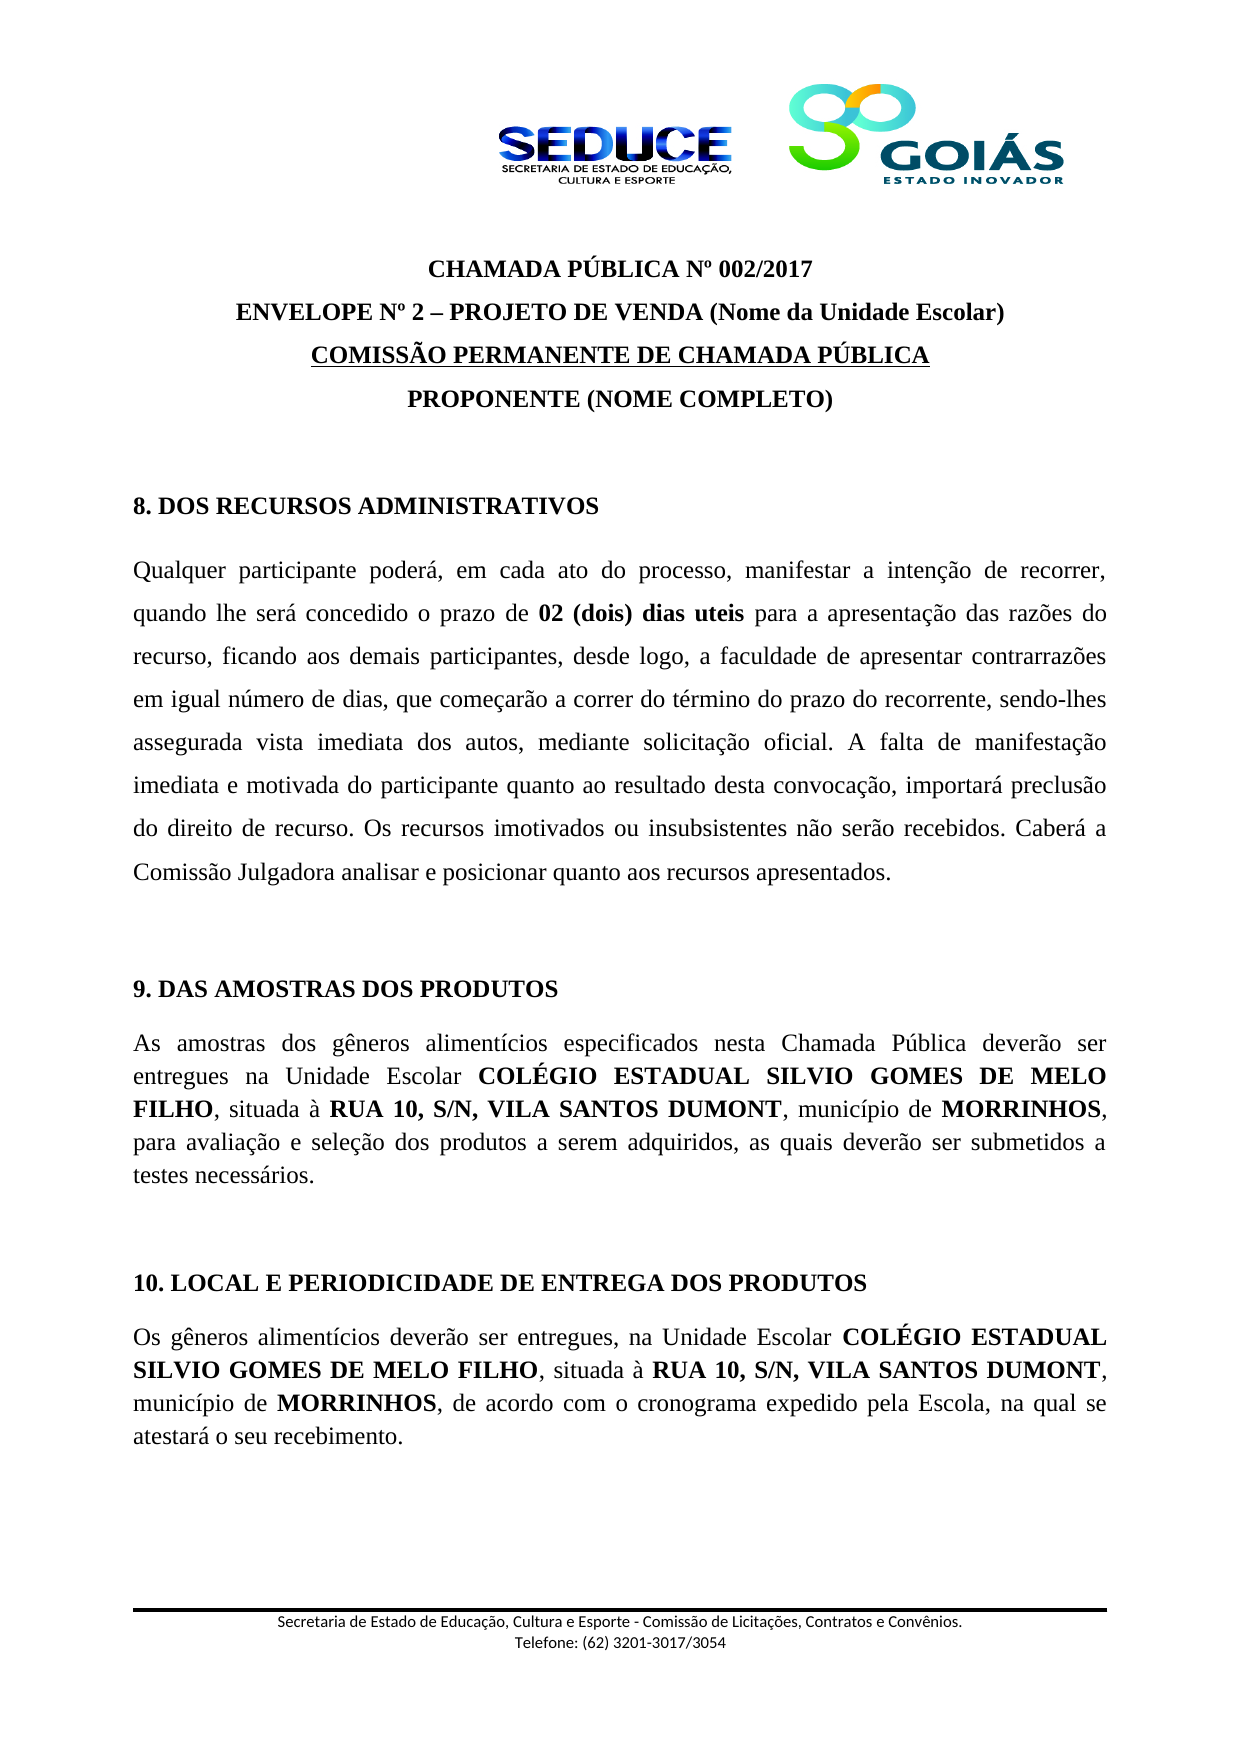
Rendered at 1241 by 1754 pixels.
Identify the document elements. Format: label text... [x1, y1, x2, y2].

text 8. DOS RECURSOS ADMINISTRATIVOS [133, 491, 1107, 519]
picture [477, 73, 1108, 212]
text COMISSÃO PERMANENTE DE CHAMADA PÚBLICA [133, 341, 1107, 369]
text Os gêneros alimentícios deverão ser entregues, na Unidade Escolar COLÉGIO ESTADUAL SILVIO GOMES DE MELO FILHO, situada à RUA 10, S/N, VILA SANTOS DUMONT, município de MORRINHOS, de acordo com o cronograma expedido pela Escola, na qual se atestará o seu recebimento. [133, 1322, 1107, 1449]
text PROPONENTE (NOME COMPLETO) [133, 384, 1107, 412]
text CHAMADA PÚBLICA Nº 002/2017 [133, 254, 1107, 283]
text ENVELOPE Nº 2 – PROJETO DE VENDA (Nome da Unidade Escolar) [133, 297, 1107, 326]
text As amostras dos gêneros alimentícios especificados nesta Chamada Pública deverão ser entregues na Unidade Escolar COLÉGIO ESTADUAL SILVIO GOMES DE MELO FILHO, situada à RUA 10, S/N, VILA SANTOS DUMONT, município de MORRINHOS, para avaliação e seleção dos produtos a serem adquiridos, as quais deverão ser submetidos a testes necessários. [133, 1028, 1107, 1189]
text 10. LOCAL E PERIODICIDADE DE ENTREGA DOS PRODUTOS [133, 1268, 1103, 1297]
text Qualquer participante poderá, em cada ato do processo, manifestar a intenção de recorrer, quando lhe será concedido o prazo de 02 (dois) dias uteis para a apresentação das razões do recurso, ficando aos demais participantes, desde logo, a faculdade de apresentar contrarrazões em igual número de dias, que começarão a correr do término do prazo do recorrente, sendo-lhes assegurada vista imediata dos autos, mediante solicitação oficial. A falta de manifestação imediata e motivada do participante quanto ao resultado desta convocação, importará preclusão do direito de recurso. Os recursos imotivados ou insubsistentes não serão recebidos. Caberá a Comissão Julgadora analisar e posicionar quanto aos recursos apresentados. [133, 555, 1107, 885]
text 9. DAS AMOSTRAS DOS PRODUTOS [133, 974, 1013, 1003]
